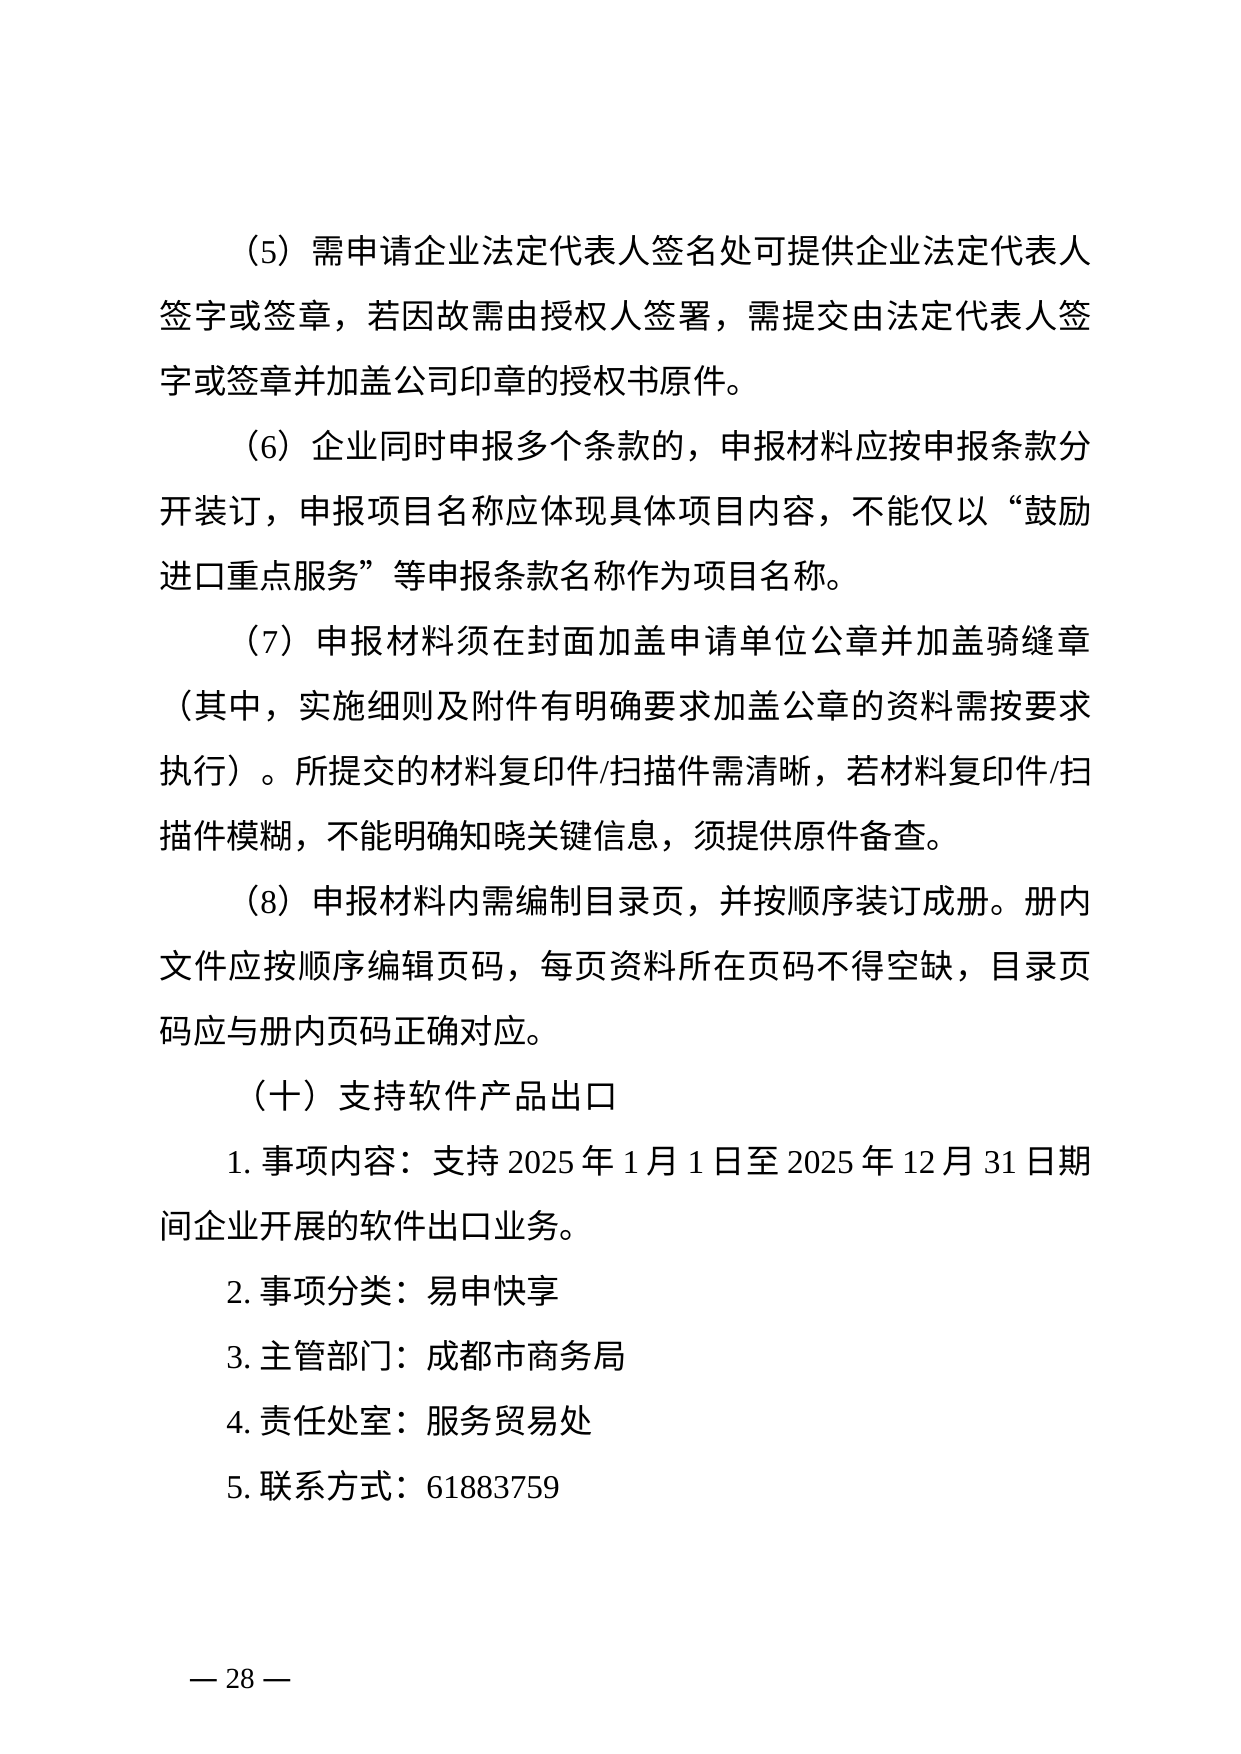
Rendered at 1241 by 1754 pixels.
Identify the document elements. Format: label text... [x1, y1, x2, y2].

text 1. 事项内容：支持2025年1月1日至2025年12月31日期间企业开展的软件出口业务。 [159, 1127, 1093, 1257]
text （8）申报材料内需编制目录页，并按顺序装订成册。册内文件应按顺序编辑页码，每页资料所在页码不得空缺，目录页码应与册内页码正确对应。 [159, 867, 1093, 1062]
text 3. 主管部门：成都市商务局 [159, 1322, 1093, 1387]
text （5）需申请企业法定代表人签名处可提供企业法定代表人签字或签章，若因故需由授权人签署，需提交由法定代表人签字或签章并加盖公司印章的授权书原件。 [159, 217, 1093, 412]
text 5. 联系方式：61883759 [159, 1452, 1093, 1517]
text （7）申报材料须在封面加盖申请单位公章并加盖骑缝章（其中，实施细则及附件有明确要求加盖公章的资料需按要求执行）。所提交的材料复印件/扫描件需清晰，若材料复印件/扫描件模糊，不能明确知晓关键信息，须提供原件备查。 [159, 607, 1093, 867]
text 2. 事项分类：易申快享 [159, 1257, 1093, 1322]
text （6）企业同时申报多个条款的，申报材料应按申报条款分开装订，申报项目名称应体现具体项目内容，不能仅以“鼓励进口重点服务”等申报条款名称作为项目名称。 [159, 412, 1093, 607]
text 4. 责任处室：服务贸易处 [159, 1387, 1093, 1452]
text （十）支持软件产品出口 [159, 1062, 1093, 1127]
